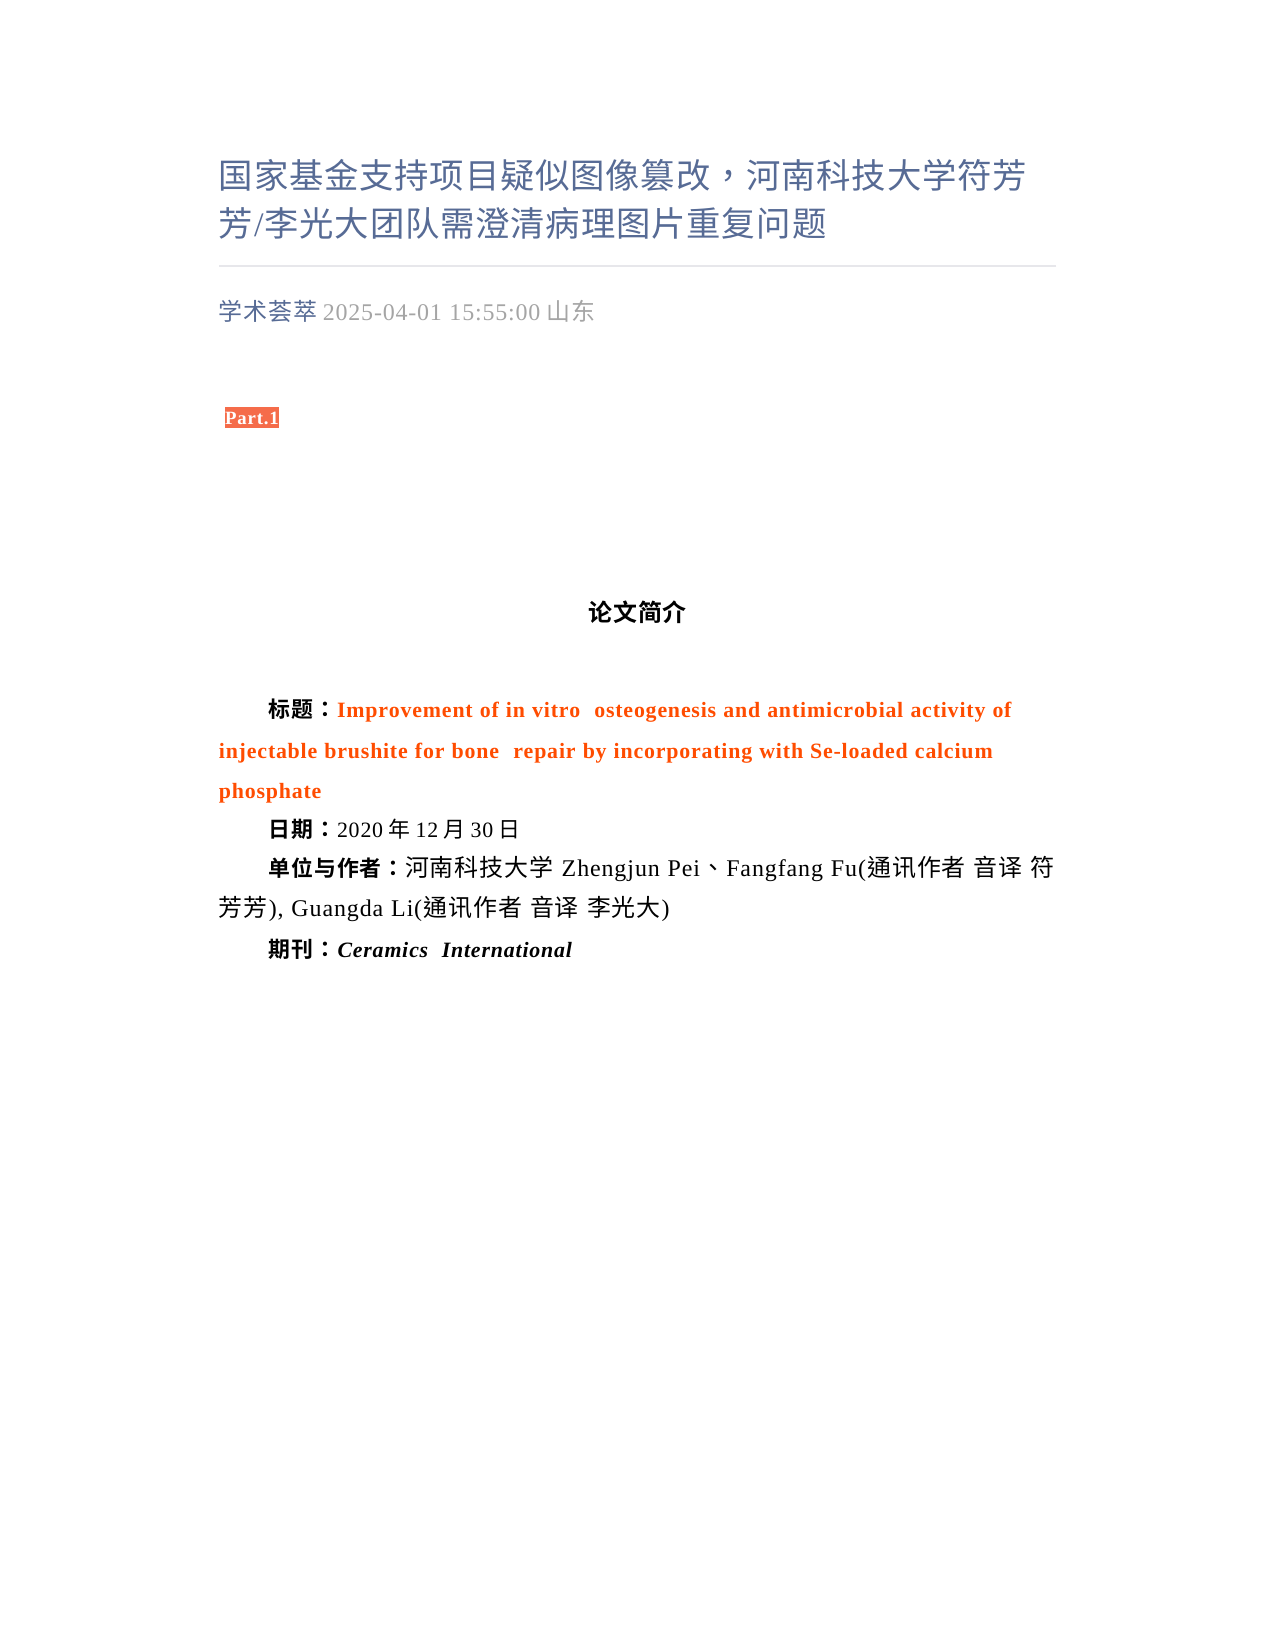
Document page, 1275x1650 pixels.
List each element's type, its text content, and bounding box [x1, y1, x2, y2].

text 论文简介 [219, 584, 1056, 628]
text Part.1 [225, 398, 1050, 428]
text 单位与作者：河南科技大学 Zhengjun Pei、Fangfang Fu(通讯作者 音译 符芳芳), Guangda Li(通讯作者 音译 李光大) [219, 844, 1056, 924]
title 国家基金支持项目疑似图像篡改，河南科技大学符芳芳/李光大团队需澄清病理图片重复问题 [219, 150, 1056, 265]
text 期刊：Ceramics International [219, 924, 1056, 964]
text 日期：2020年12月30日 [219, 804, 1056, 844]
text 标题：Improvement of in vitro osteogenesis and antimicrobial activity of injectable brushite for bone repair by incorporating with Se-loaded calcium phosphate [219, 684, 1056, 804]
list 学术荟萃2025-04-01 15:55:00山东 [219, 287, 1056, 327]
